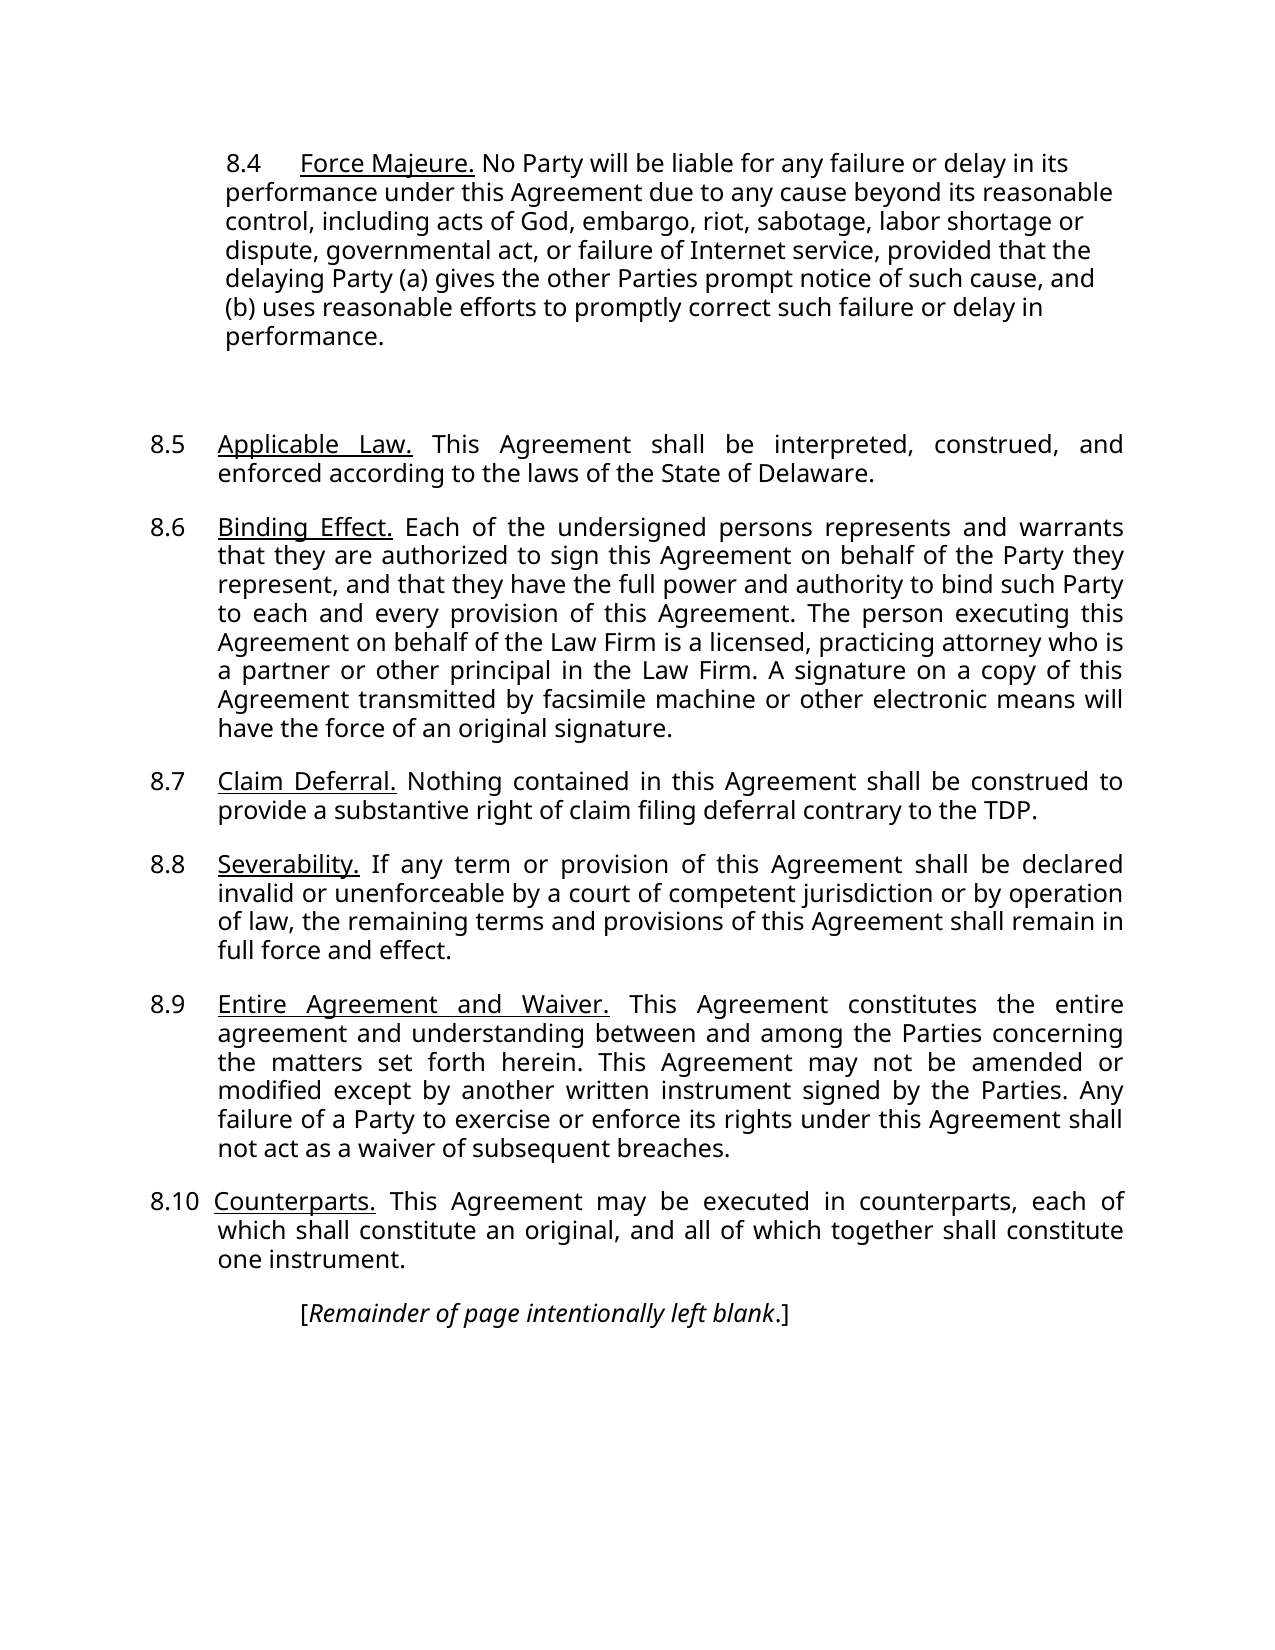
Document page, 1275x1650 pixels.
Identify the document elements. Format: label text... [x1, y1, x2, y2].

text 8.4 Force Majeure. No Party will be liable for any failure or delay in its performance under this Agreement due to any cause beyond its reasonable control, including acts of God, embargo, riot, sabotage, labor shortage or dispute, governmental act, or failure of Internet service, provided that the delaying Party (a) gives the other Parties prompt notice of such cause, and (b) uses reasonable efforts to promptly correct such failure or delay in performance. [225, 150, 1125, 351]
text 8.10 Counterparts. This Agreement may be executed in counterparts, each of which shall constitute an original, and all of which together shall constitute one instrument. [150, 1188, 1125, 1274]
text 8.9 Entire Agreement and Waiver. This Agreement constitutes the entire agreement and understanding between and among the Parties concerning the matters set forth herein. This Agreement may not be amended or modified except by another written instrument signed by the Parties. Any failure of a Party to exercise or enforce its rights under this Agreement shall not act as a waiver of subsequent breaches. [150, 991, 1125, 1163]
text 8.8 Severability. If any term or provision of this Agreement shall be declared invalid or unenforceable by a court of competent jurisdiction or by operation of law, the remaining terms and provisions of this Agreement shall remain in full force and effect. [150, 850, 1125, 966]
text [Remainder of page intentionally left blank.] [300, 1299, 1125, 1328]
text 8.6 Binding Effect. Each of the undersigned persons represents and warrants that they are authorized to sign this Agreement on behalf of the Party they represent, and that they have the full power and authority to bind such Party to each and every provision of this Agreement. The person executing this Agreement on behalf of the Law Firm is a licensed, practicing attorney who is a partner or other principal in the Law Firm. A signature on a copy of this Agreement transmitted by facsimile machine or other electronic means will have the force of an original signature. [150, 513, 1125, 743]
text 8.5 Applicable Law. This Agreement shall be interpreted, construed, and enforced according to the laws of the State of Delaware. [150, 430, 1125, 488]
text 8.7 Claim Deferral. Nothing contained in this Agreement shall be construed to provide a substantive right of claim filing deferral contrary to the TDP. [150, 767, 1125, 826]
